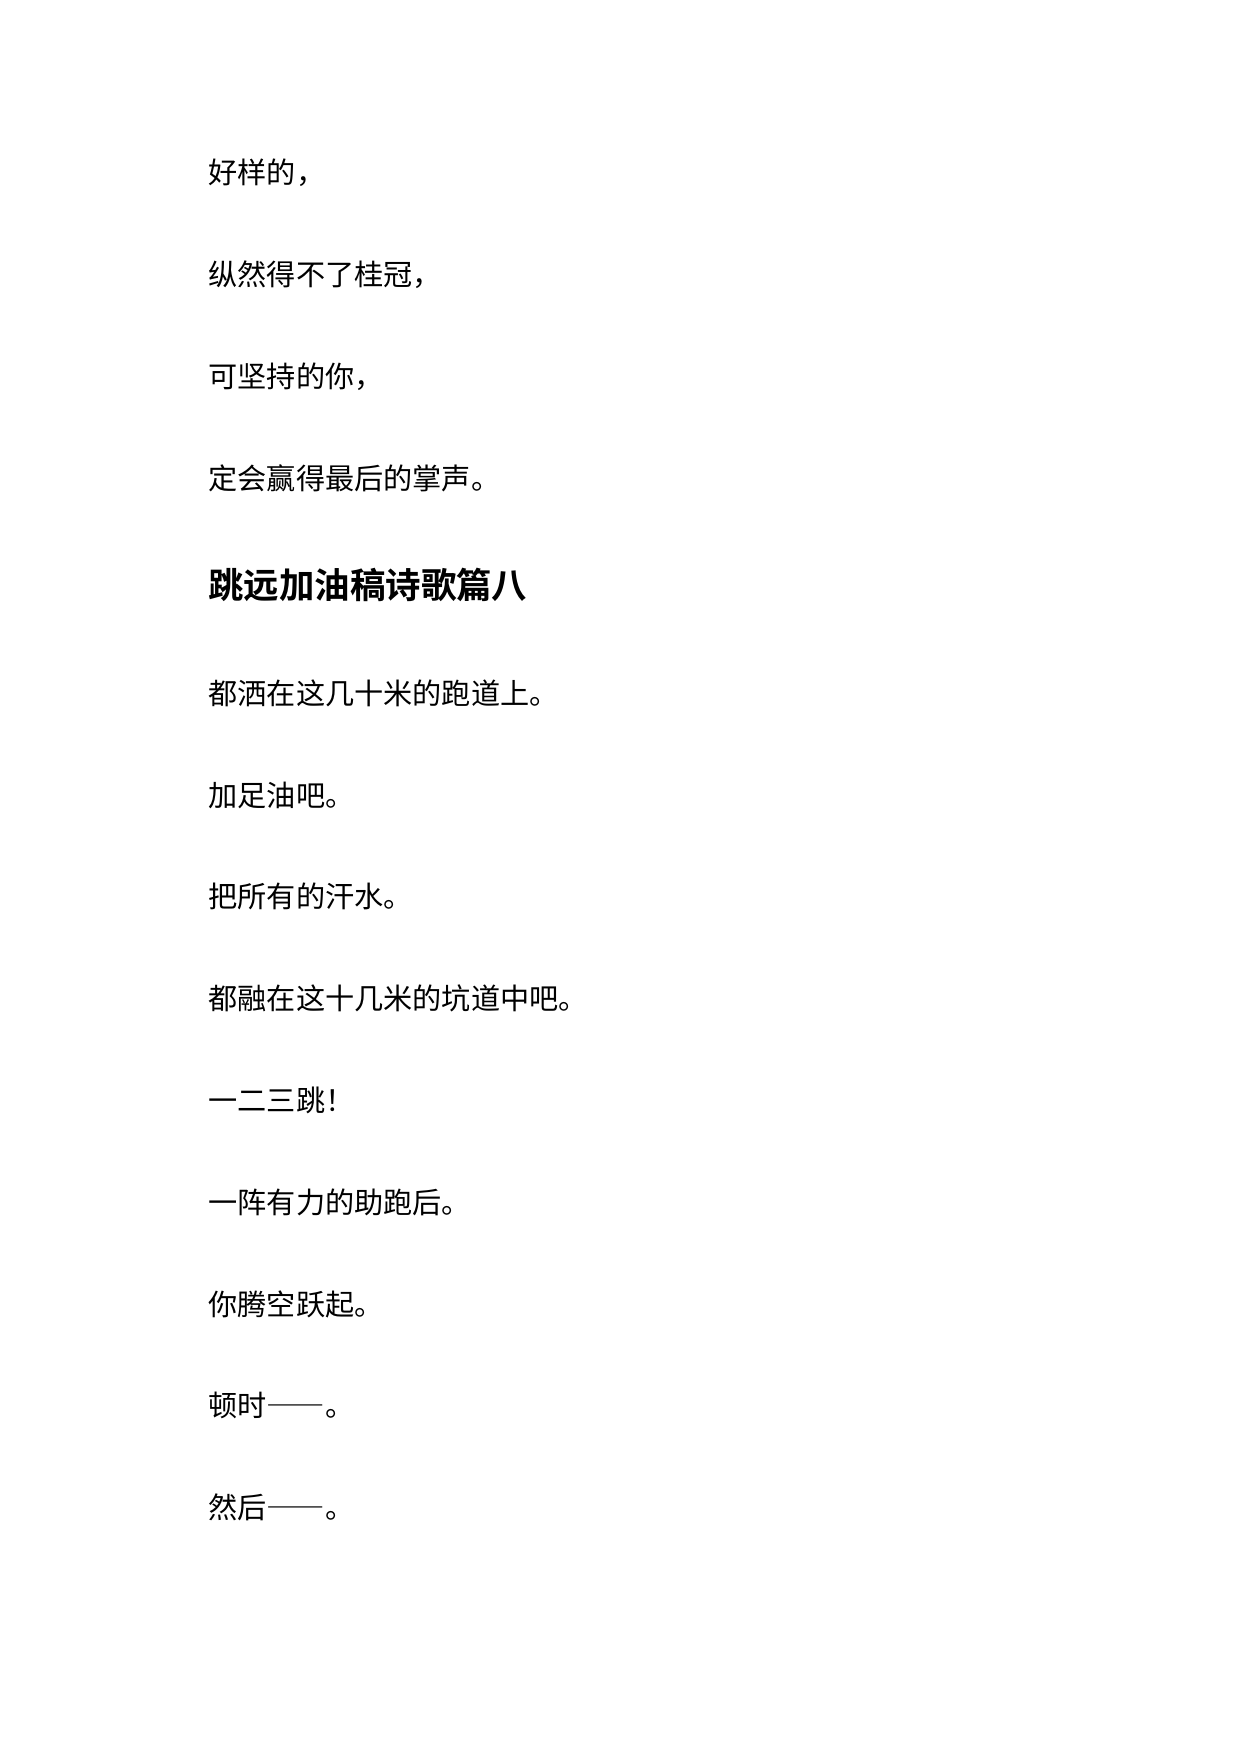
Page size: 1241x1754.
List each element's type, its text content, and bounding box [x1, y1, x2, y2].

text 定会赢得最后的掌声。 [150, 455, 1090, 498]
text 你腾空跃起。 [150, 1281, 1090, 1323]
text 顿时——。 [150, 1383, 1090, 1425]
text 都洒在这几十米的跑道上。 [150, 671, 1090, 713]
text 跳远加油稿诗歌篇八 [150, 557, 1090, 608]
text 好样的， [150, 150, 1090, 192]
text 可坚持的你， [150, 353, 1090, 396]
text 一二三跳！ [150, 1078, 1090, 1120]
text 然后——。 [150, 1485, 1090, 1527]
text 都融在这十几米的坑道中吧。 [150, 976, 1090, 1018]
text 纵然得不了桂冠， [150, 252, 1090, 294]
text 一阵有力的助跑后。 [150, 1179, 1090, 1222]
text 加足油吧。 [150, 772, 1090, 814]
text 把所有的汗水。 [150, 874, 1090, 916]
